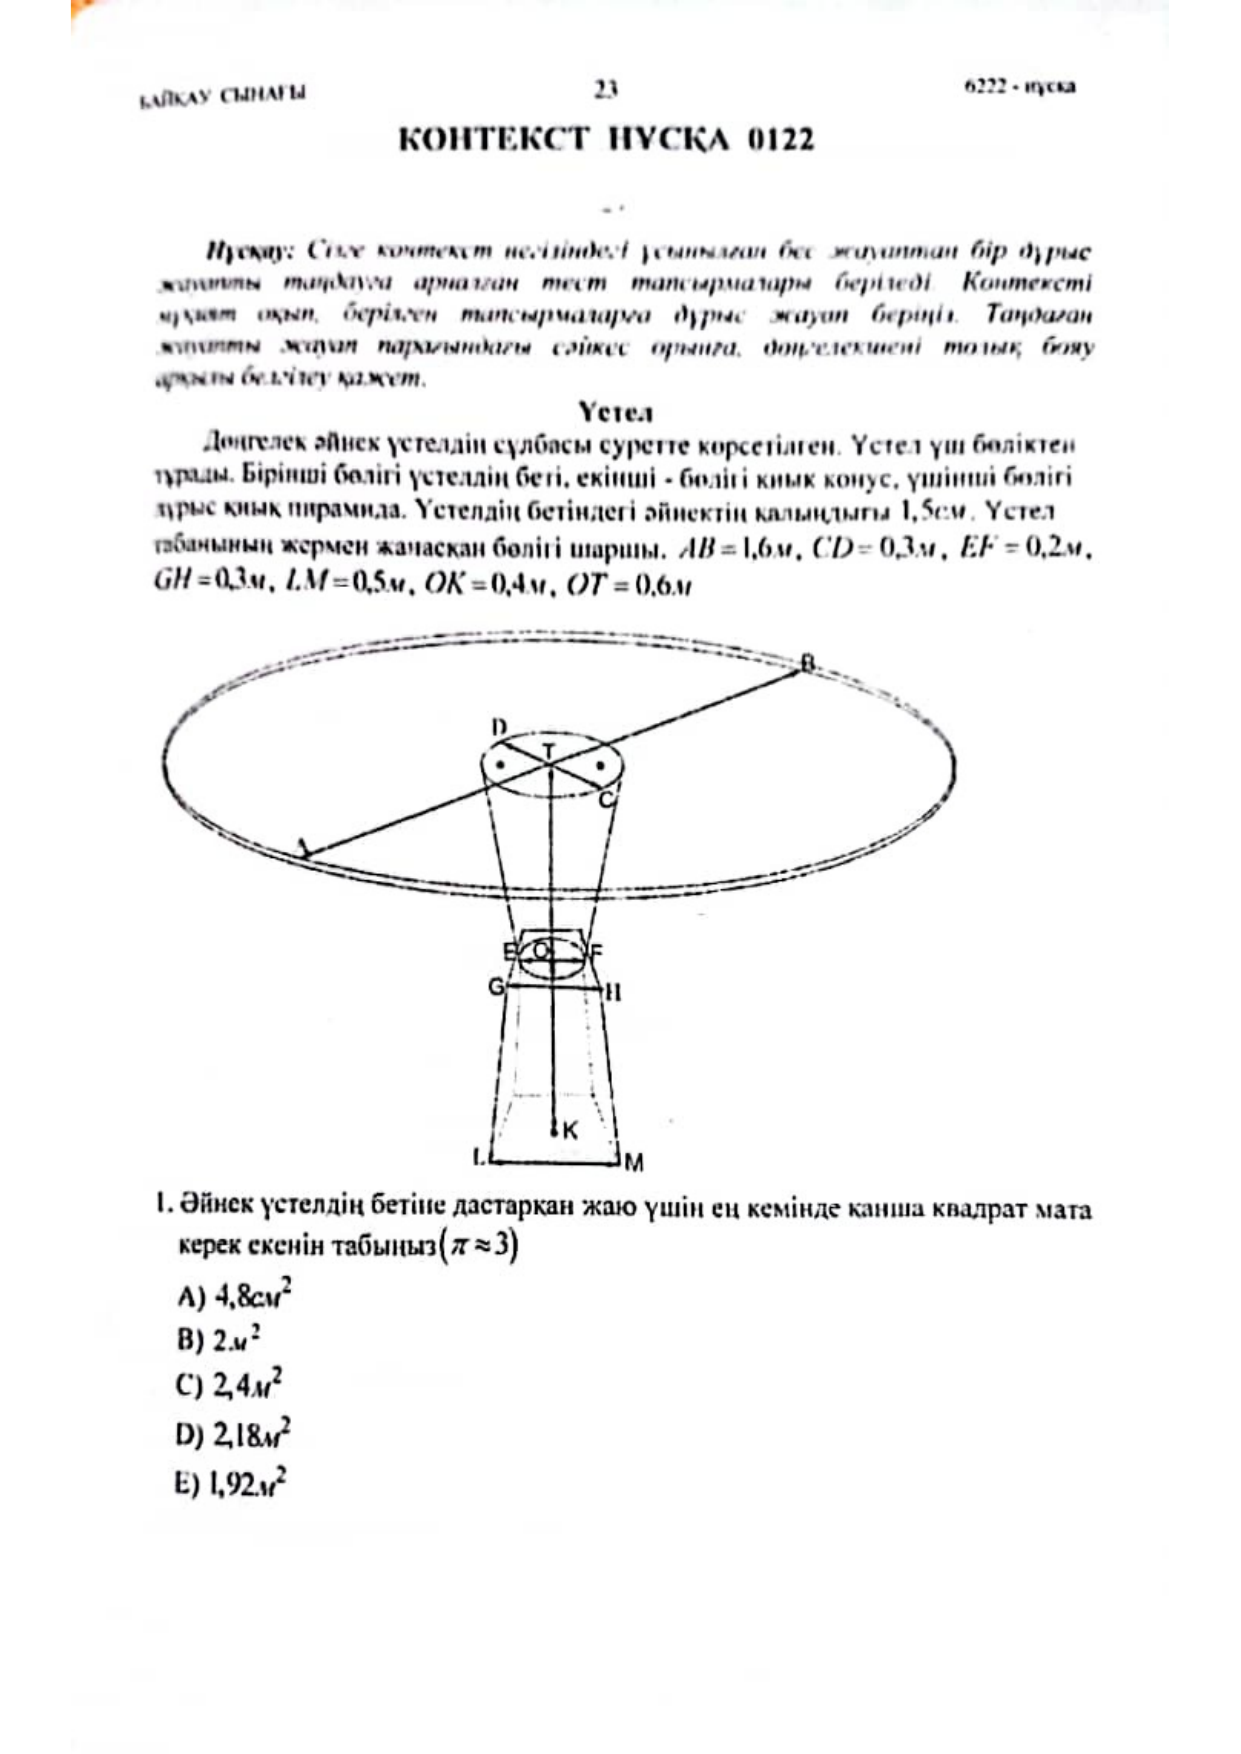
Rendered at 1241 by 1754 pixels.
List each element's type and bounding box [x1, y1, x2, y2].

picture [70, 0, 1169, 1754]
